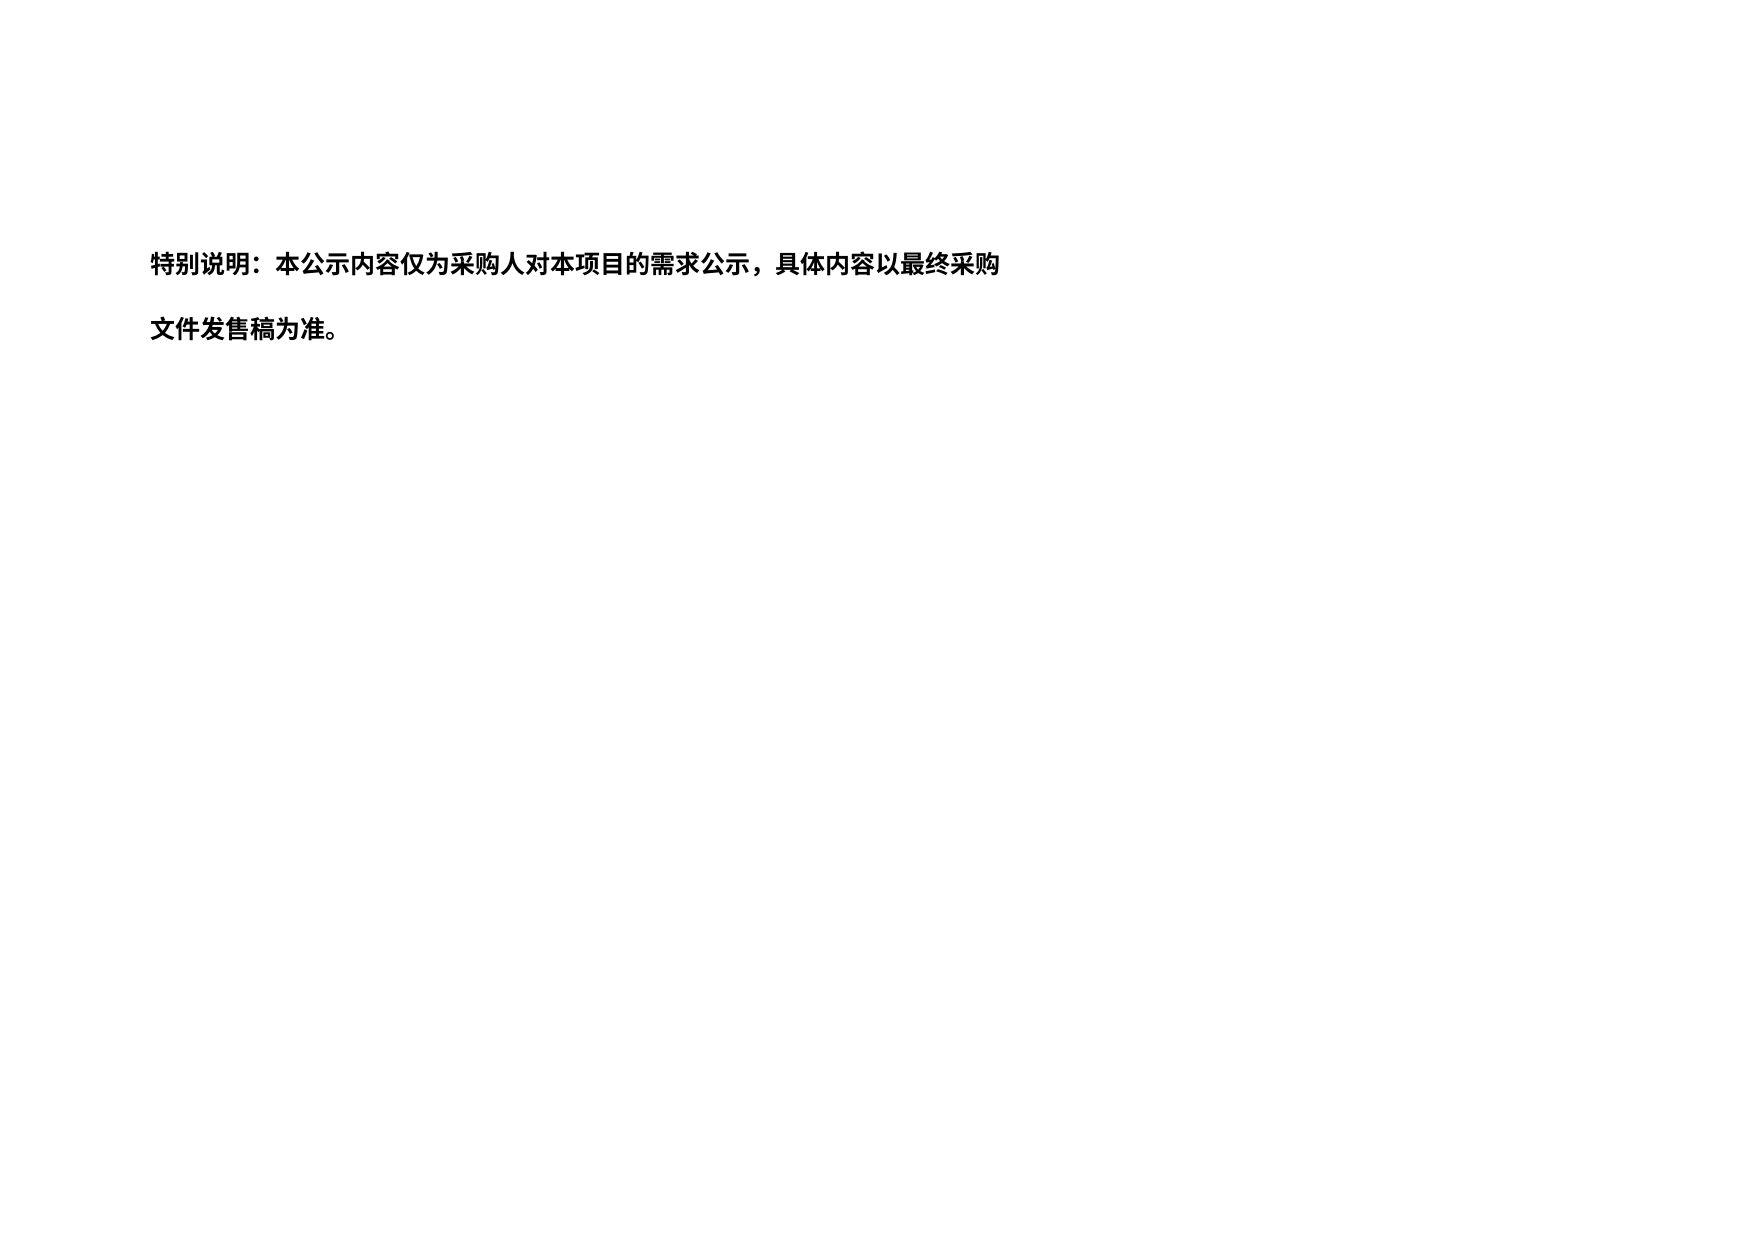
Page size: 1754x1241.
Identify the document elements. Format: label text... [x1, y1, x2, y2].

text 特别说明：本公示内容仅为采购人对本项目的需求公示，具体内容以最终采购 [150, 230, 1604, 295]
text 文件发售稿为准。 [150, 295, 1604, 360]
